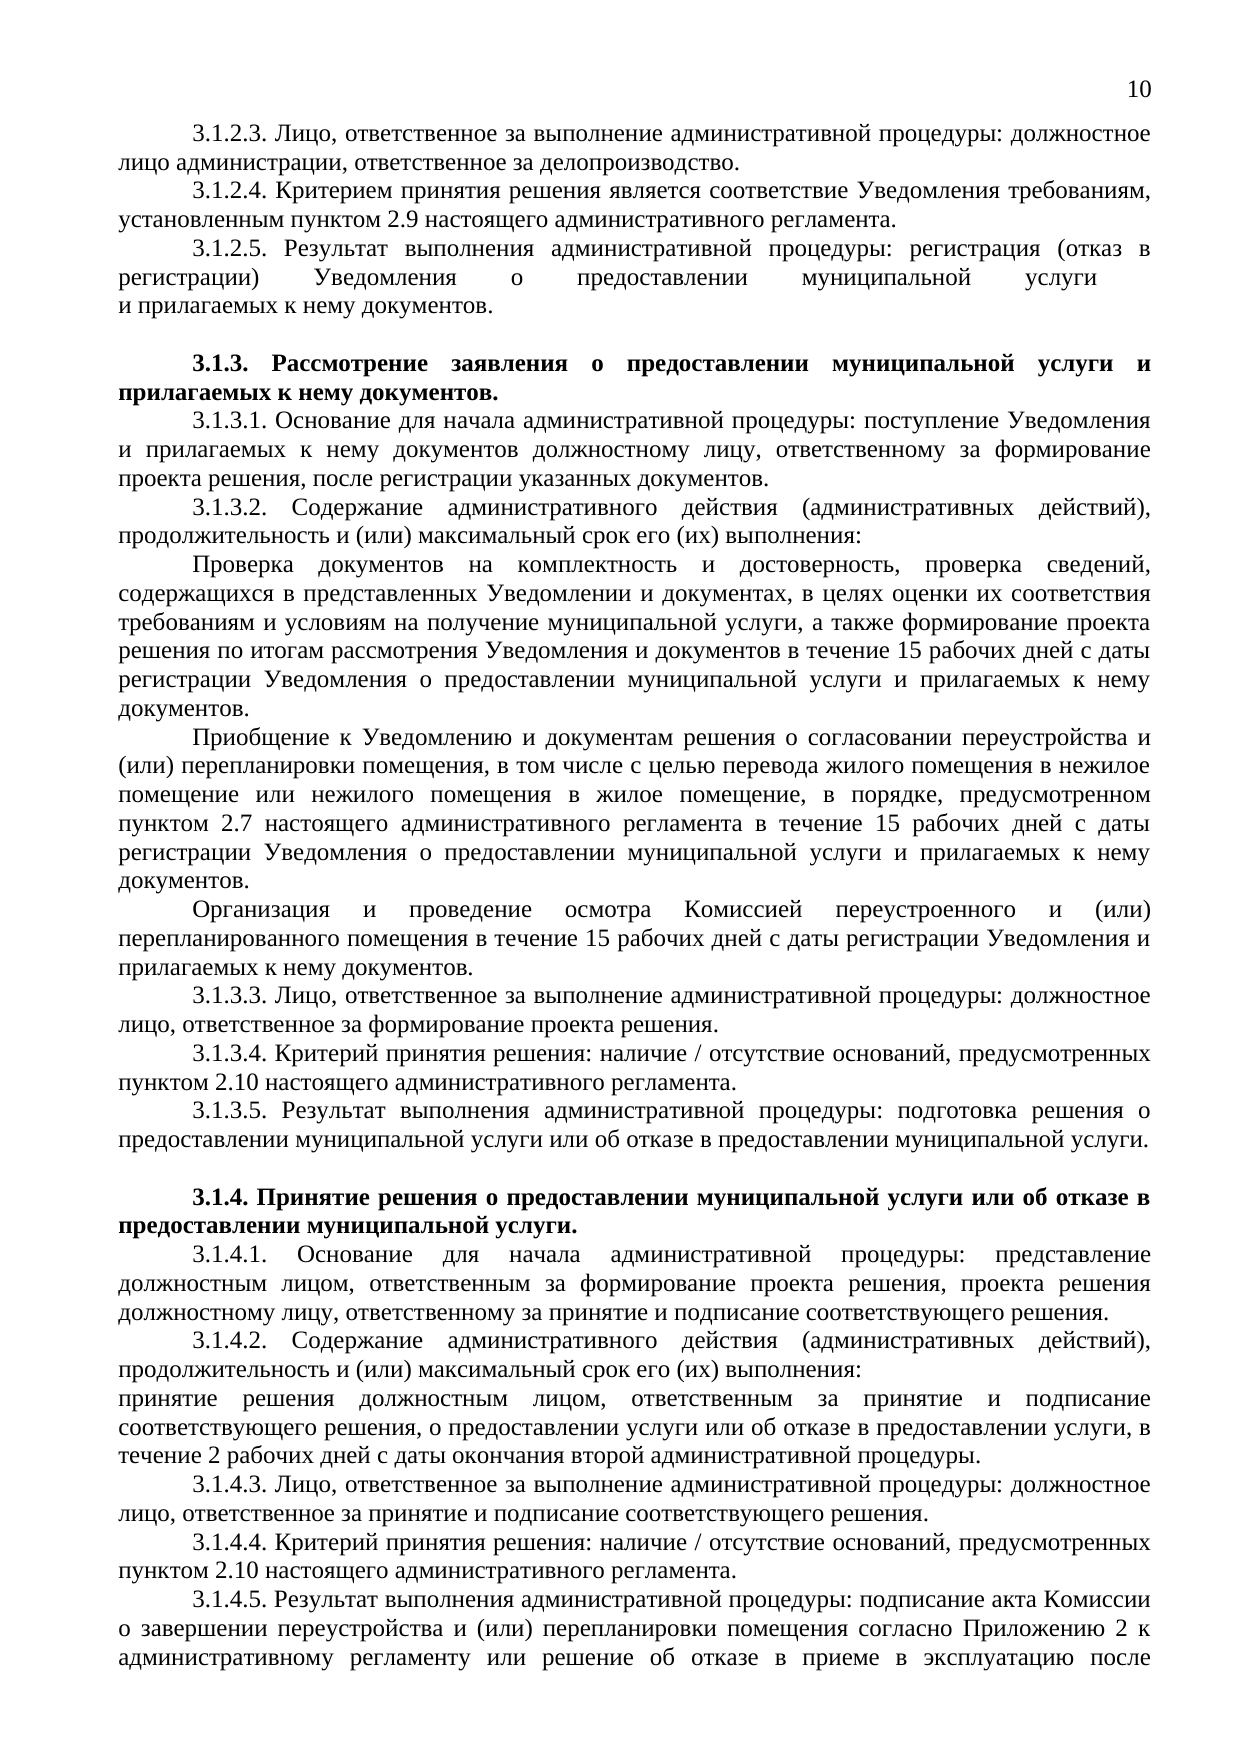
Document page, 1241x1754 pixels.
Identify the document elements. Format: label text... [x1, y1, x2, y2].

text Организация и проведение осмотра Комиссией переустроенного и (или) перепланированного помещения в течение 15 рабочих дней с даты регистрации Уведомления и прилагаемых к нему документов. [118, 894, 1152, 981]
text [118, 1584, 1152, 1671]
text 3.1.3.4. Критерий принятия решения: наличие / отсутствие оснований, предусмотренных пунктом 2.10 настоящего административного регламента. [118, 1038, 1152, 1096]
text 3.1.4.3. Лицо, ответственное за выполнение административной процедуры: должностное лицо, ответственное за принятие и подписание соответствующего решения. [118, 1469, 1152, 1527]
text 3.1.3.5. Результат выполнения административной процедуры: подготовка решения о предоставлении муниципальной услуги или об отказе в предоставлении муниципальной услуги. [118, 1096, 1152, 1153]
text 3.1.3.3. Лицо, ответственное за выполнение административной процедуры: должностное лицо, ответственное за формирование проекта решения. [118, 981, 1152, 1038]
title 3.1.2.3. Лицо, ответственное за выполнение административной процедуры: должностное лицо администрации, ответственное за делопроизводство. [118, 118, 1152, 176]
text 3.1.4.4. Критерий принятия решения: наличие / отсутствие оснований, предусмотренных пунктом 2.10 настоящего административного регламента. [118, 1527, 1152, 1584]
text 3.1.4.2. Содержание административного действия (административных действий), продолжительность и (или) максимальный срок его (их) выполнения: [118, 1326, 1152, 1383]
title 3.1.2.4. Критерием принятия решения является соответствие Уведомления требованиям, установленным пунктом 2.9 настоящего административного регламента. [118, 176, 1152, 233]
title 3.1.3.1. Основание для начала административной процедуры: поступление Уведомления и прилагаемых к нему документов должностному лицу, ответственному за формирование проекта решения, после регистрации указанных документов. [118, 406, 1152, 492]
title 3.1.4.1. Основание для начала административной процедуры: представление должностным лицом, ответственным за формирование проекта решения, проекта решения должностному лицу, ответственному за принятие и подписание соответствующего решения. [118, 1239, 1152, 1326]
text 3.1.3.2. Содержание административного действия (административных действий), продолжительность и (или) максимальный срок его (их) выполнения: [118, 492, 1152, 549]
title 3.1.3. Рассмотрение заявления о предоставлении муниципальной услуги и прилагаемых к нему документов. [118, 348, 1152, 406]
text Приобщение к Уведомлению и документам решения о согласовании переустройства и (или) перепланировки помещения, в том числе с целью перевода жилого помещения в нежилое помещение или нежилого помещения в жилое помещение, в порядке, предусмотренном пунктом 2.7 настоящего административного регламента в течение 15 рабочих дней с даты регистрации Уведомления о предоставлении муниципальной услуги и прилагаемых к нему документов. [118, 722, 1152, 894]
text Проверка документов на комплектность и достоверность, проверка сведений, содержащихся в представленных Уведомлении и документах, в целях оценки их соответствия требованиям и условиям на получение муниципальной услуги, а также формирование проекта решения по итогам рассмотрения Уведомления и документов в течение 15 рабочих дней с даты регистрации Уведомления о предоставлении муниципальной услуги и прилагаемых к нему документов. [118, 549, 1152, 722]
title 3.1.4. Принятие решения о предоставлении муниципальной услуги или об отказе в предоставлении муниципальной услуги. [118, 1182, 1152, 1239]
title 3.1.2.5. Результат выполнения административной процедуры: регистрация (отказ в регистрации) Уведомления о предоставлении муниципальной услуги и прилагаемых к нему документов. [118, 233, 1152, 319]
text принятие решения должностным лицом, ответственным за принятие и подписание соответствующего решения, о предоставлении услуги или об отказе в предоставлении услуги, в течение 2 рабочих дней с даты окончания второй административной процедуры. [118, 1383, 1152, 1469]
